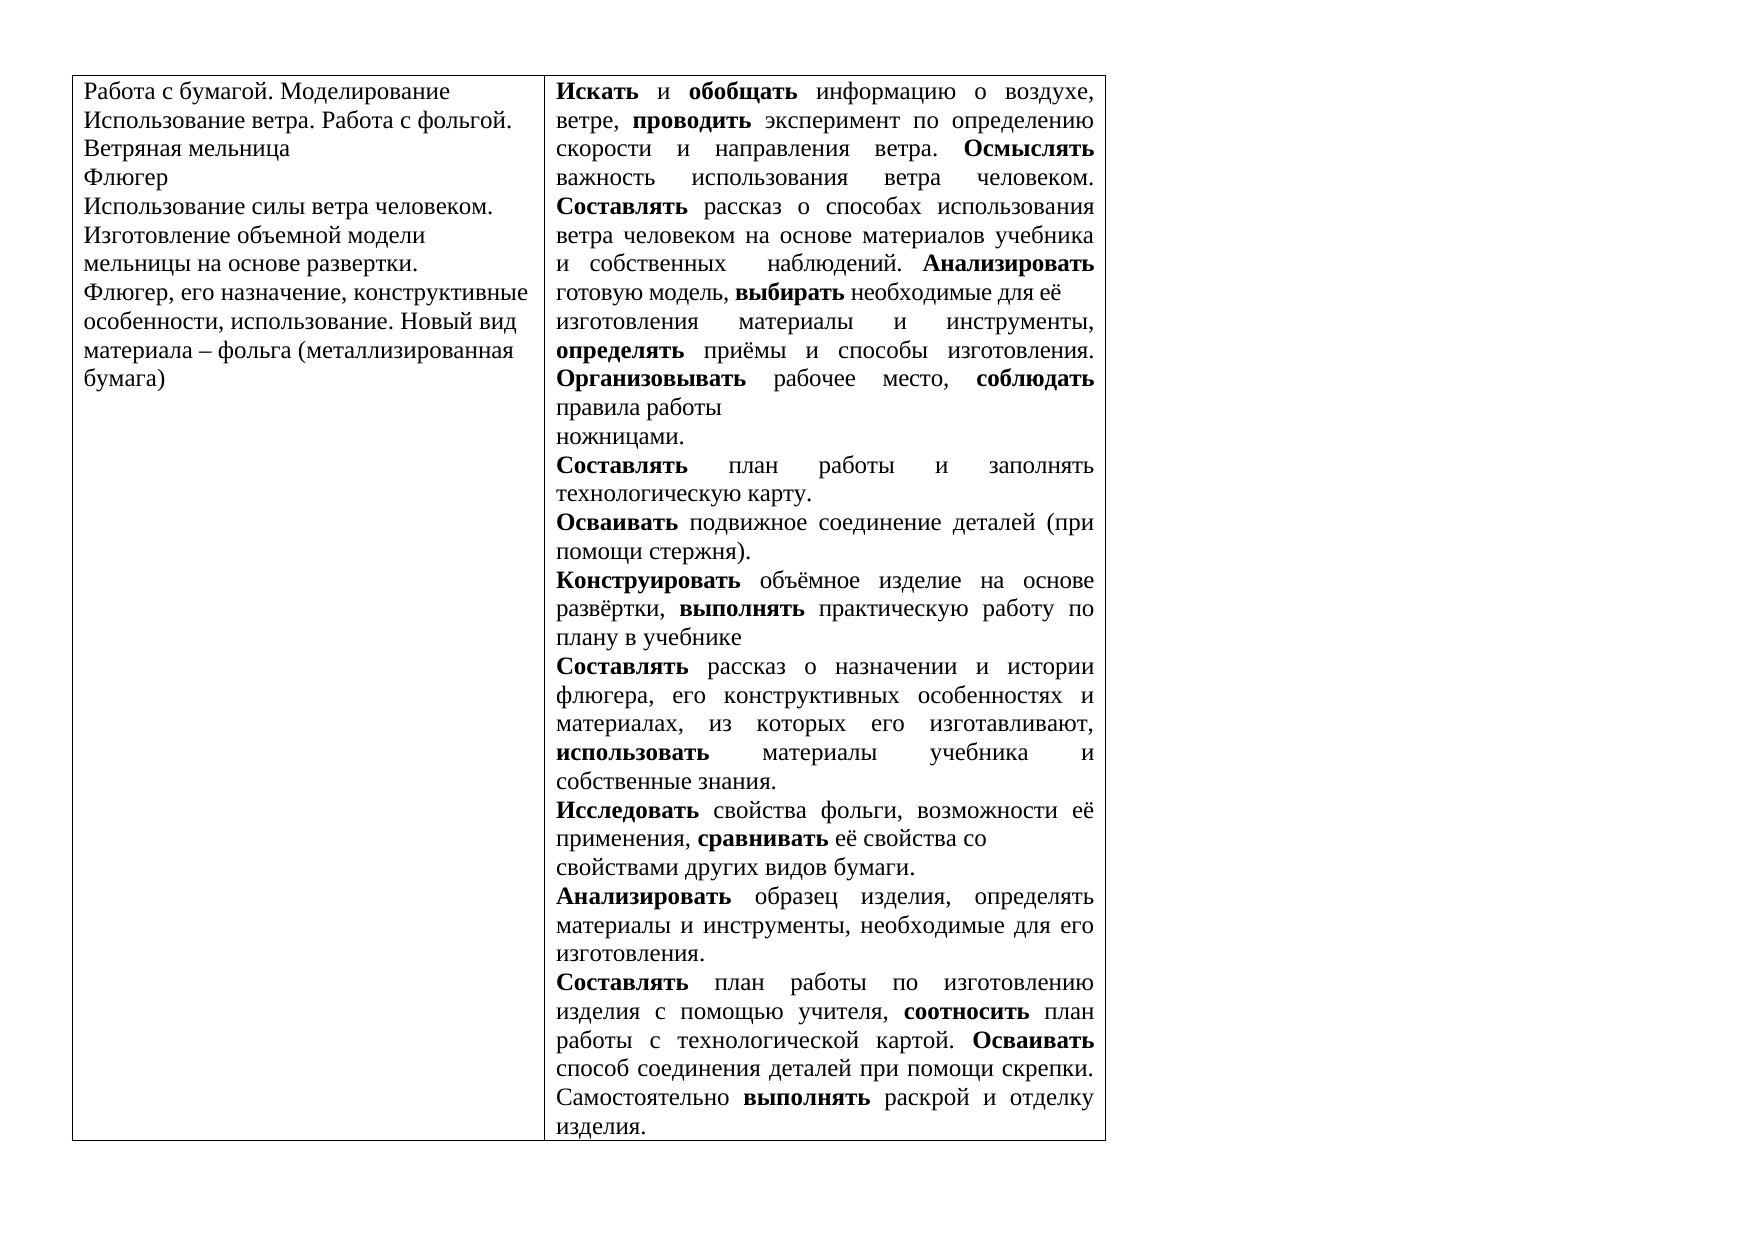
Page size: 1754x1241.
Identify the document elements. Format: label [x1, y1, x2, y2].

table_cell [73, 76, 544, 1140]
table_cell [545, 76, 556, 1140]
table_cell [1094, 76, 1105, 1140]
